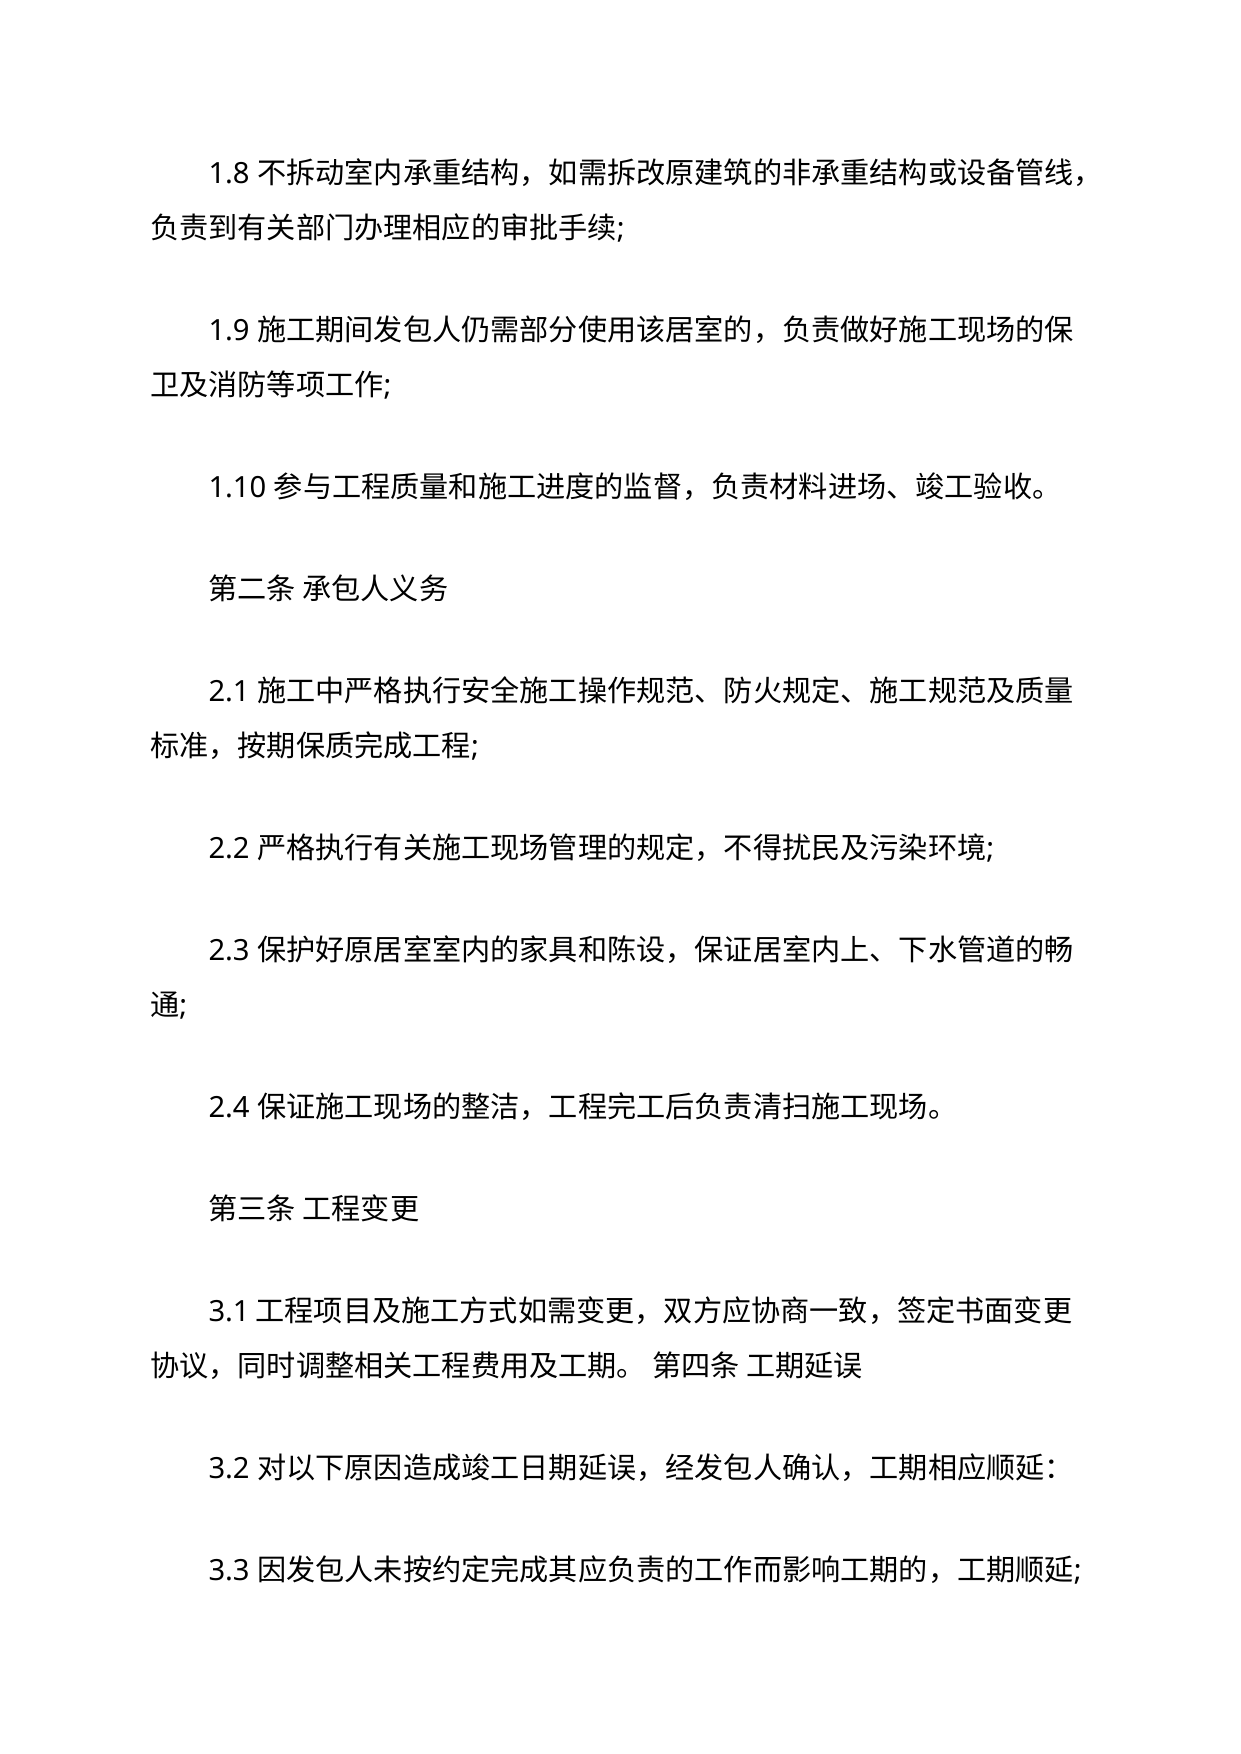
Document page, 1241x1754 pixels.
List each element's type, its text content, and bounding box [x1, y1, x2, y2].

text 1.10 参与工程质量和施工进度的监督，负责材料进场、竣工验收。 [150, 464, 1090, 506]
text 第三条 工程变更 [150, 1186, 1090, 1228]
text 2.2 严格执行有关施工现场管理的规定，不得扰民及污染环境; [150, 825, 1090, 867]
text 2.3 保护好原居室室内的家具和陈设，保证居室内上、下水管道的畅通; [150, 927, 1090, 1024]
text 3.1工程项目及施工方式如需变更，双方应协商一致，签定书面变更协议，同时调整相关工程费用及工期。 第四条 工期延误 [150, 1287, 1090, 1385]
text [150, 1546, 1090, 1588]
text 2.1 施工中严格执行安全施工操作规范、防火规定、施工规范及质量标准，按期保质完成工程; [150, 668, 1090, 765]
text 1.9 施工期间发包人仍需部分使用该居室的，负责做好施工现场的保卫及消防等项工作; [150, 307, 1090, 404]
text 2.4 保证施工现场的整洁，工程完工后负责清扫施工现场。 [150, 1084, 1090, 1126]
text 第二条 承包人义务 [150, 566, 1090, 608]
text 1.8 不拆动室内承重结构，如需拆改原建筑的非承重结构或设备管线，负责到有关部门办理相应的审批手续; [150, 150, 1090, 247]
text 3.2 对以下原因造成竣工日期延误，经发包人确认，工期相应顺延： [150, 1444, 1090, 1487]
